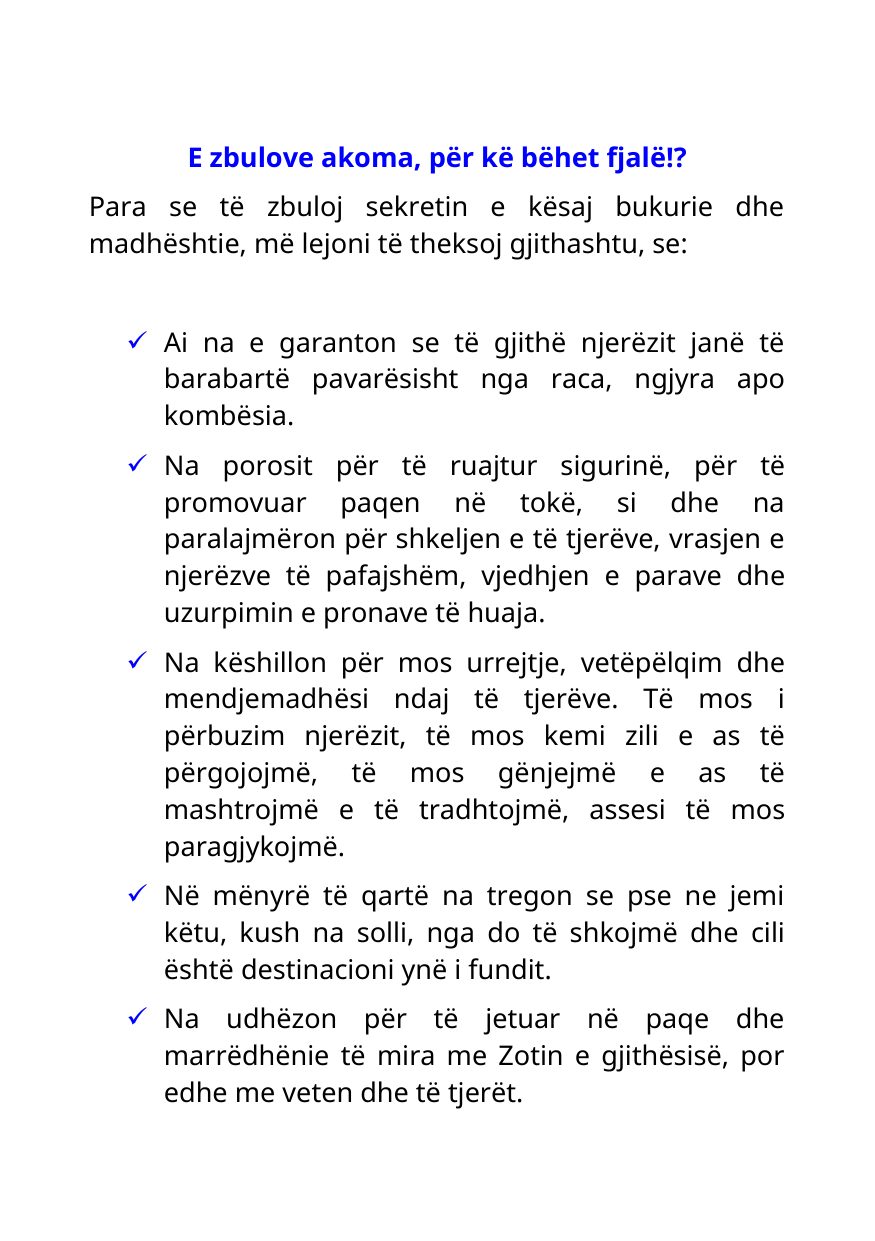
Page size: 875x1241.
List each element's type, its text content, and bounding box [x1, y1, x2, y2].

text E zbulove akoma, për kë bëhet fjalë!? [89, 138, 785, 175]
list Në mënyrë të qartë na tregon se pse ne jemi këtu, kush na solli, nga do të shkojmë dhe cili është destinacioni ynë i fundit. [126, 877, 785, 987]
list Ai na e garanton se të gjithë njerëzit janë të barabartë pavarësisht nga raca, ngjyra apo kombësia. [126, 323, 785, 434]
list Na këshillon për mos urrejtje, vetëpëlqim dhe mendjemadhësi ndaj të tjerëve. Të mos i përbuzim njerëzit, të mos kemi zili e as të përgojojmë, të mos gënjejmë e as të mashtrojmë e të tradhtojmë, assesi të mos paragjykojmë. [126, 643, 785, 864]
list Na udhëzon për të jetuar në paqe dhe marrëdhënie të mira me Zotin e gjithësisë, por edhe me veten dhe të tjerët. [126, 1000, 785, 1111]
text Para se të zbuloj sekretin e kësaj bukurie dhe madhështie, më lejoni të theksoj gjithashtu, se: [89, 187, 785, 261]
list Na porosit për të ruajtur sigurinë, për të promovuar paqen në tokë, si dhe na paralajmëron për shkeljen e të tjerëve, vrasjen e njerëzve të pafajshëm, vjedhjen e parave dhe uzurpimin e pronave të huaja. [126, 446, 785, 631]
